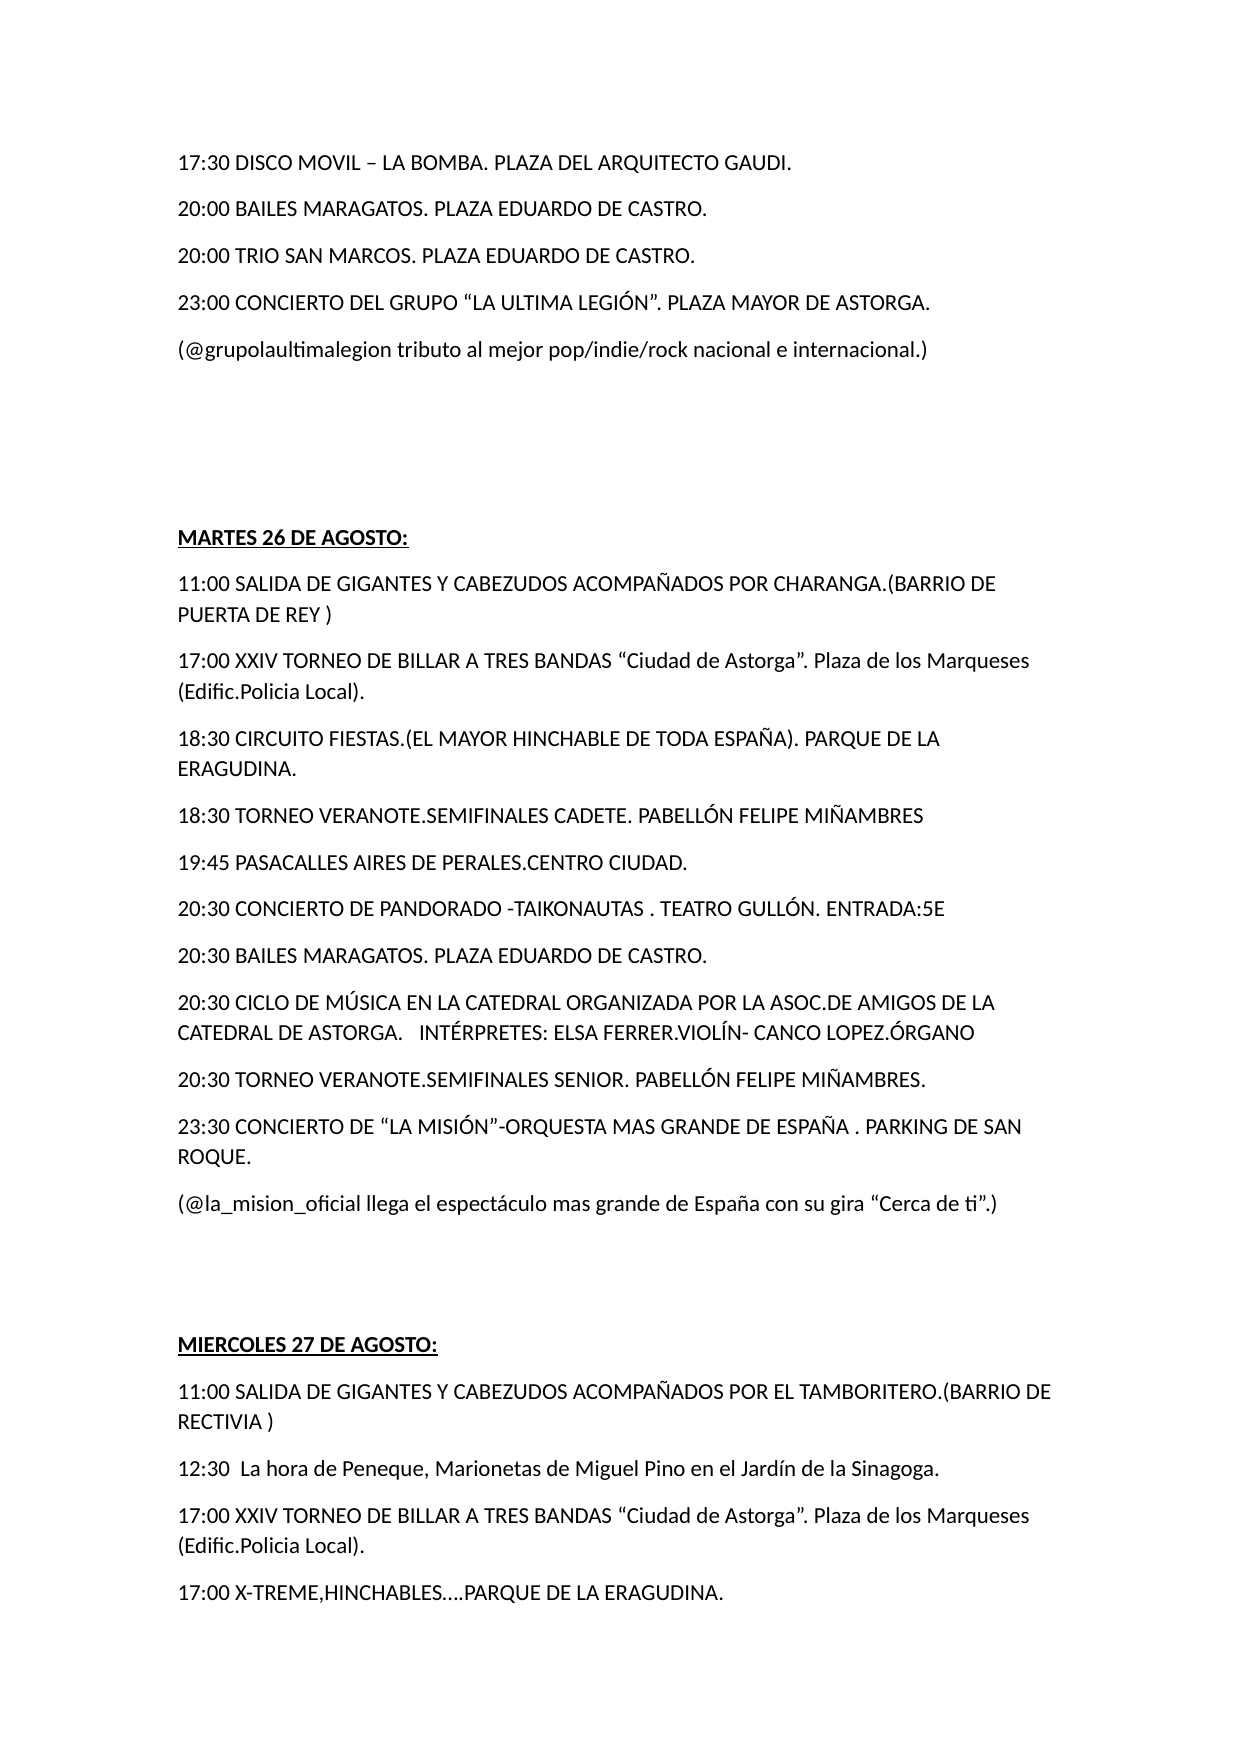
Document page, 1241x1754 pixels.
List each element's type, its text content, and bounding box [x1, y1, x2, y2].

text 12:30 La hora de Peneque, Marionetas de Miguel Pino en el Jardín de la Sinagoga. [177, 1454, 1063, 1482]
text 17:30 DISCO MOVIL – LA BOMBA. PLAZA DEL ARQUITECTO GAUDI. [177, 148, 1063, 176]
text 18:30 CIRCUITO FIESTAS.(EL MAYOR HINCHABLE DE TODA ESPAÑA). PARQUE DE LA ERAGUDINA. [177, 724, 1063, 782]
text MARTES 26 DE AGOSTO: [177, 523, 1063, 551]
text 20:30 CICLO DE MÚSICA EN LA CATEDRAL ORGANIZADA POR LA ASOC.DE AMIGOS DE LA CATEDRAL DE ASTORGA. INTÉRPRETES: ELSA FERRER.VIOLÍN- CANCO LOPEZ.ÓRGANO [177, 988, 1063, 1046]
text (@la_mision_oficial llega el espectáculo mas grande de España con su gira “Cerca de ti”.) [177, 1189, 1063, 1217]
text (@grupolaultimalegion tributo al mejor pop/indie/rock nacional e internacional.) [177, 335, 1063, 363]
text 17:00 XXIV TORNEO DE BILLAR A TRES BANDAS “Ciudad de Astorga”. Plaza de los Marqueses (Edific.Policia Local). [177, 647, 1063, 705]
text 19:45 PASACALLES AIRES DE PERALES.CENTRO CIUDAD. [177, 848, 1063, 876]
text 23:30 CONCIERTO DE “LA MISIÓN”-ORQUESTA MAS GRANDE DE ESPAÑA . PARKING DE SAN ROQUE. [177, 1112, 1063, 1170]
text 11:00 SALIDA DE GIGANTES Y CABEZUDOS ACOMPAÑADOS POR EL TAMBORITERO.(BARRIO DE RECTIVIA ) [177, 1377, 1063, 1435]
text 20:00 TRIO SAN MARCOS. PLAZA EDUARDO DE CASTRO. [177, 241, 1063, 269]
text 20:30 TORNEO VERANOTE.SEMIFINALES SENIOR. PABELLÓN FELIPE MIÑAMBRES. [177, 1065, 1063, 1093]
text 20:30 BAILES MARAGATOS. PLAZA EDUARDO DE CASTRO. [177, 941, 1063, 969]
text 20:00 BAILES MARAGATOS. PLAZA EDUARDO DE CASTRO. [177, 194, 1063, 222]
text 17:00 X-TREME,HINCHABLES….PARQUE DE LA ERAGUDINA. [177, 1578, 1063, 1606]
text MIERCOLES 27 DE AGOSTO: [177, 1330, 1063, 1358]
text 17:00 XXIV TORNEO DE BILLAR A TRES BANDAS “Ciudad de Astorga”. Plaza de los Marqueses (Edific.Policia Local). [177, 1501, 1063, 1559]
text 20:30 CONCIERTO DE PANDORADO -TAIKONAUTAS . TEATRO GULLÓN. ENTRADA:5E [177, 894, 1063, 922]
text 11:00 SALIDA DE GIGANTES Y CABEZUDOS ACOMPAÑADOS POR CHARANGA.(BARRIO DE PUERTA DE REY ) [177, 569, 1063, 628]
text 18:30 TORNEO VERANOTE.SEMIFINALES CADETE. PABELLÓN FELIPE MIÑAMBRES [177, 801, 1063, 829]
text 23:00 CONCIERTO DEL GRUPO “LA ULTIMA LEGIÓN”. PLAZA MAYOR DE ASTORGA. [177, 288, 1063, 316]
